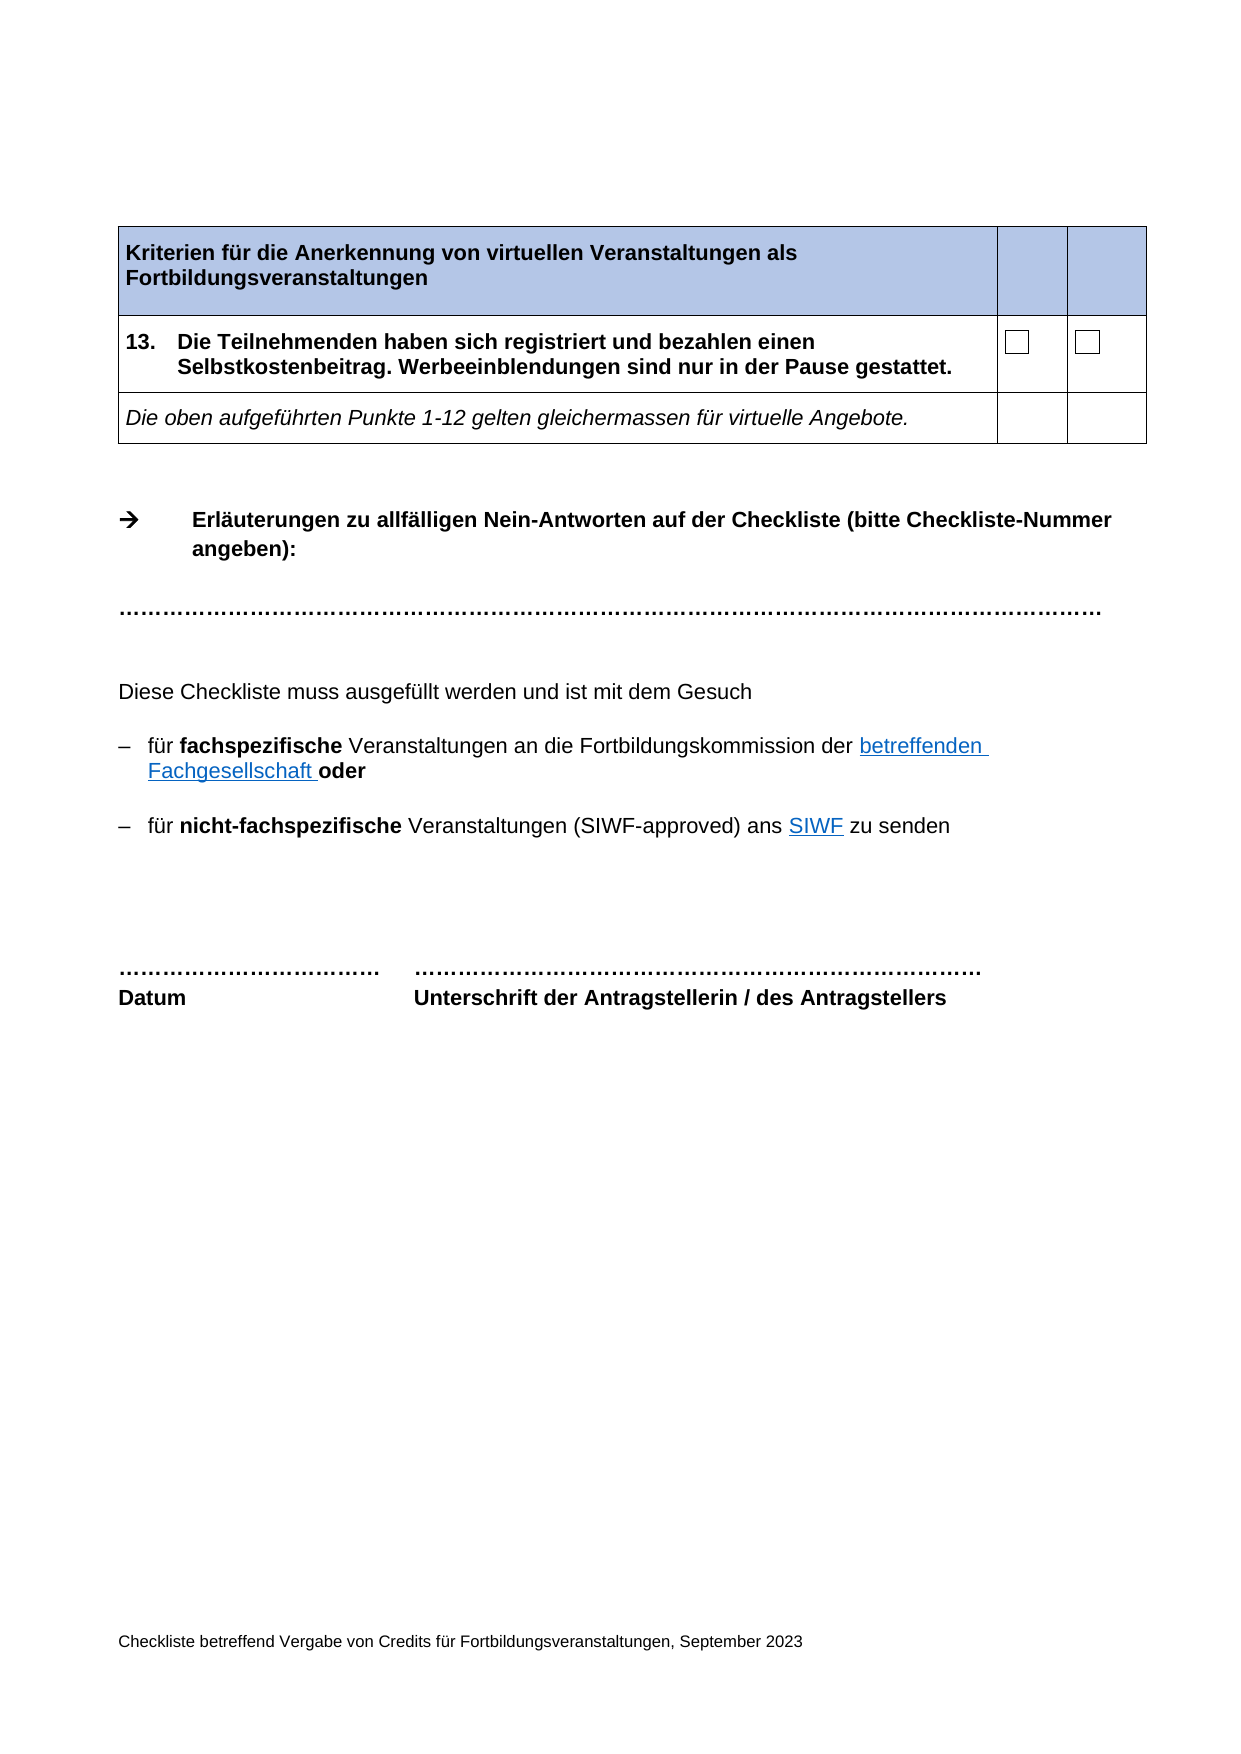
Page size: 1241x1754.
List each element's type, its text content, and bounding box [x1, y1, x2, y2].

table_cell 13. Die Teilnehmenden haben sich registriert und bezahlen einen Selbstkostenbeitrag. Werbeeinblendungen sind nur in der Pause gestattet. [119, 316, 997, 392]
text ……………………………………………………………………………………………………………………… [118, 595, 1138, 620]
table_cell [998, 393, 1067, 443]
list für fachspezifische Veranstaltungen an die Fortbildungskommission der betreffenden Fachgesellschaft oder [118, 733, 1122, 783]
text ……………………………… …………………………………………………………………… [118, 955, 1122, 980]
text angeben): [118, 536, 1122, 561]
table_cell [998, 316, 1067, 392]
table_header [1068, 227, 1146, 315]
text Erläuterungen zu allfälligen Nein-Antworten auf der Checkliste (bitte Checkliste-Nummer [118, 507, 1122, 532]
table_header Kriterien für die Anerkennung von virtuellen Veranstaltungen als Fortbildungsveranstaltungen [119, 227, 997, 315]
list für nicht-fachspezifische Veranstaltungen (SIWF-approved) ans SIWF zu senden [118, 813, 1122, 838]
table_cell Die oben aufgeführten Punkte 1-12 gelten gleichermassen für virtuelle Angebote. [119, 393, 997, 443]
text Diese Checkliste muss ausgefüllt werden und ist mit dem Gesuch [118, 679, 1122, 704]
table_header [998, 227, 1067, 315]
text Datum Unterschrift der Antragstellerin / des Antragstellers [118, 984, 1122, 1010]
table_cell [1068, 316, 1146, 392]
table_cell [1068, 393, 1146, 443]
